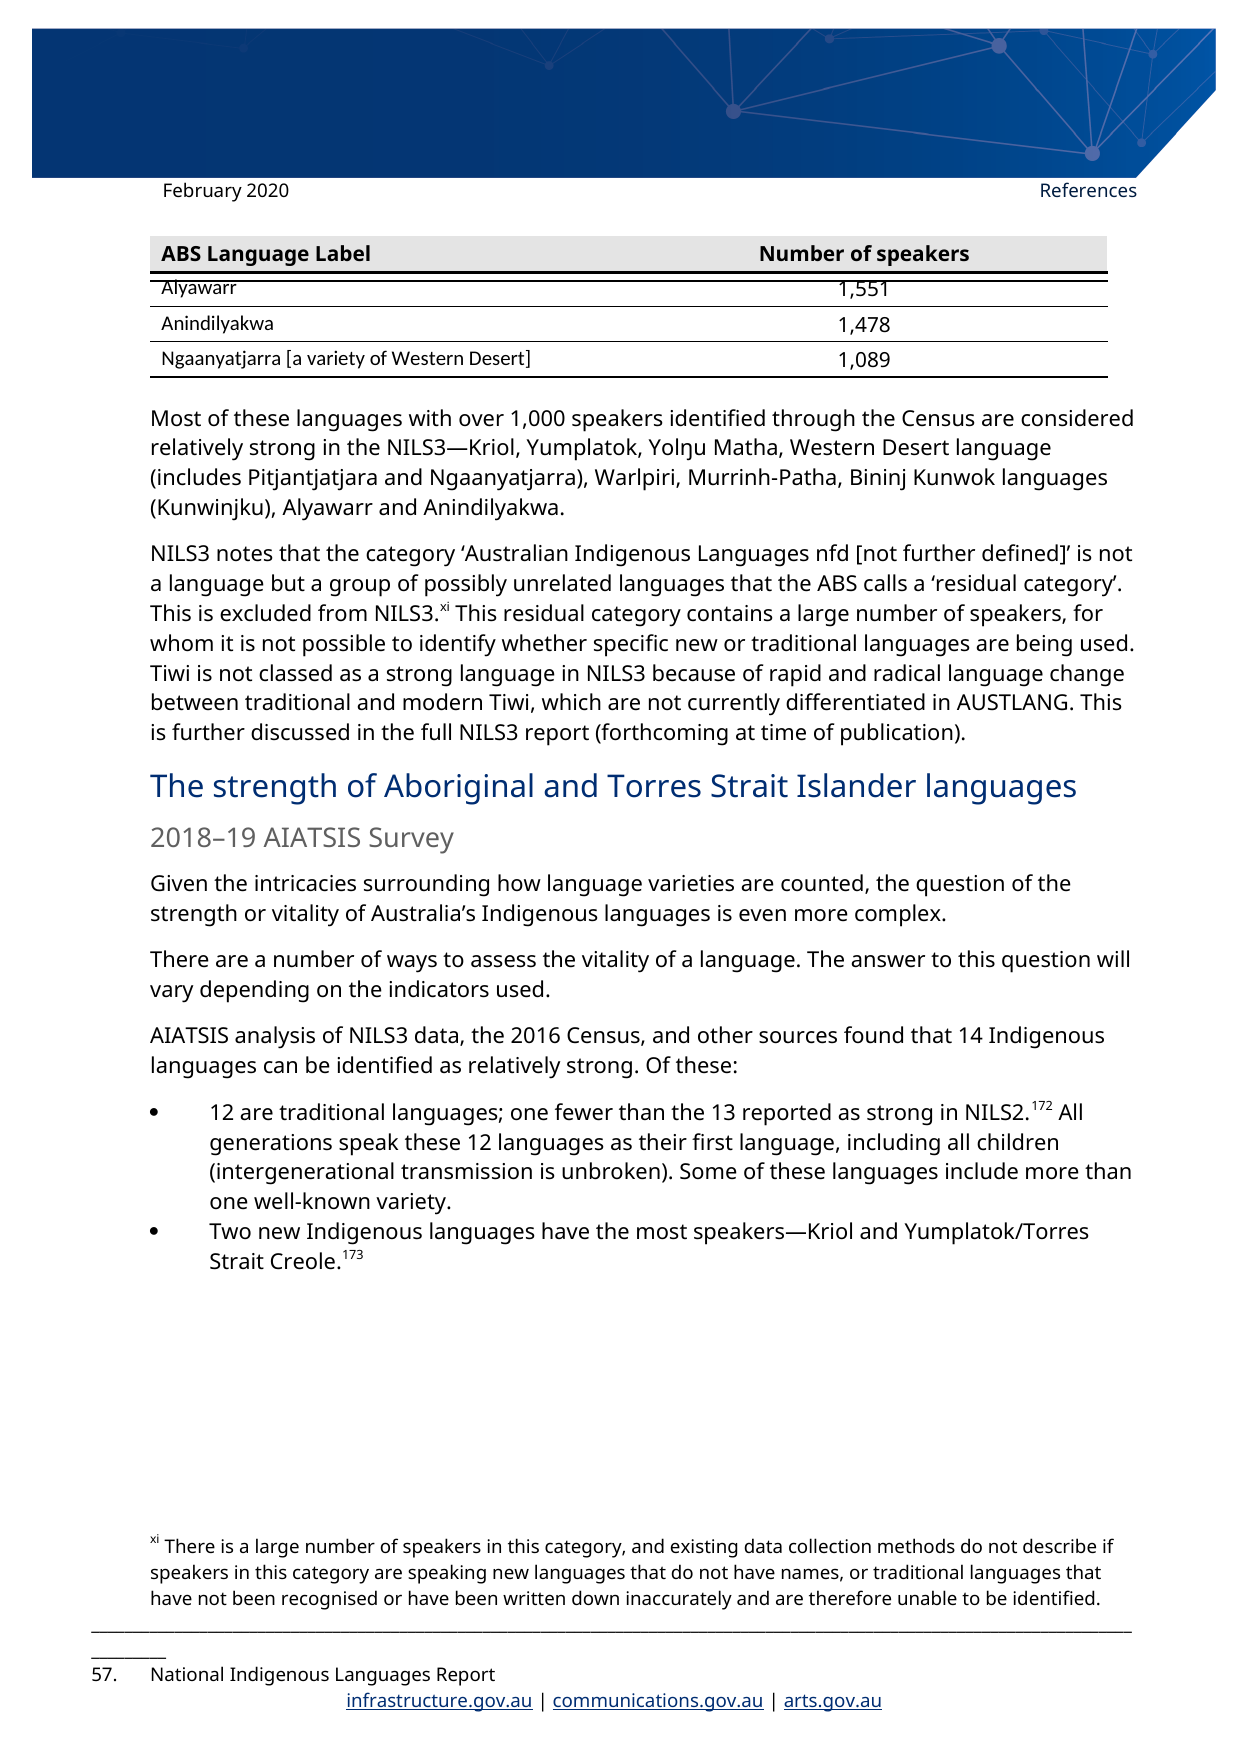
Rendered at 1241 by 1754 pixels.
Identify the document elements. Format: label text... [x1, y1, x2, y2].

text Most of these languages with over 1,000 speakers identified through the Census are considered relatively strong in the NILS3—Kriol, Yumplatok, Yolŋu Matha, Western Desert language (includes Pitjantjatjara and Ngaanyatjarra), Warlpiri, Murrinh-Patha, Bininj Kunwok languages (Kunwinjku), Alyawarr and Anindilyakwa. [150, 402, 1137, 522]
table_cell Anindilyakwa [150, 307, 621, 341]
subtitle The strength of Aboriginal and Torres Strait Islander languages [150, 763, 1137, 806]
table_cell Ngaanyatjarra [a variety of Western Desert] [150, 342, 621, 376]
picture [2, 0, 1241, 178]
table_cell Alyawarr [150, 282, 621, 306]
list Two new Indigenous languages have the most speakers—Kriol and Yumplatok/Torres Strait Creole. [150, 1216, 1137, 1276]
table_cell 1,551 [621, 282, 1107, 306]
text AIATSIS analysis of NILS3 data, the 2016 Census, and other sources found that 14 Indigenous languages can be identified as relatively strong. Of these: [150, 1021, 1137, 1080]
text Given the intricacies surrounding how language varieties are counted, the question of the strength or vitality of Australia’s Indigenous languages is even more complex. [150, 868, 1137, 928]
subtitle 2018–19 AIATSIS Survey [150, 819, 1137, 856]
table_header ABS Language Label [150, 236, 621, 271]
table_header Number of speakers [621, 236, 1107, 271]
table_cell 1,478 [621, 307, 1107, 341]
table_cell 1,089 [621, 342, 1107, 376]
text There are a number of ways to assess the vitality of a language. The answer to this question will vary depending on the indicators used. [150, 944, 1137, 1004]
list 12 are traditional languages; one fewer than the 13 reported as strong in NILS2. All generations speak these 12 languages as their first language, including all children (intergenerational transmission is unbroken). Some of these languages include more than one well-known variety. [150, 1097, 1137, 1216]
text NILS3 notes that the category ‘Australian Indigenous Languages nfd [not further defined]’ is not a language but a group of possibly unrelated languages that the ABS calls a ‘residual category’. This is excluded from NILS3. This residual category contains a large number of speakers, for whom it is not possible to identify whether specific new or traditional languages are being used. Tiwi is not classed as a strong language in NILS3 because of rapid and radical language change between traditional and modern Tiwi, which are not currently differentiated in AUSTLANG. This is further discussed in the full NILS3 report (forthcoming at time of publication). [150, 538, 1137, 747]
